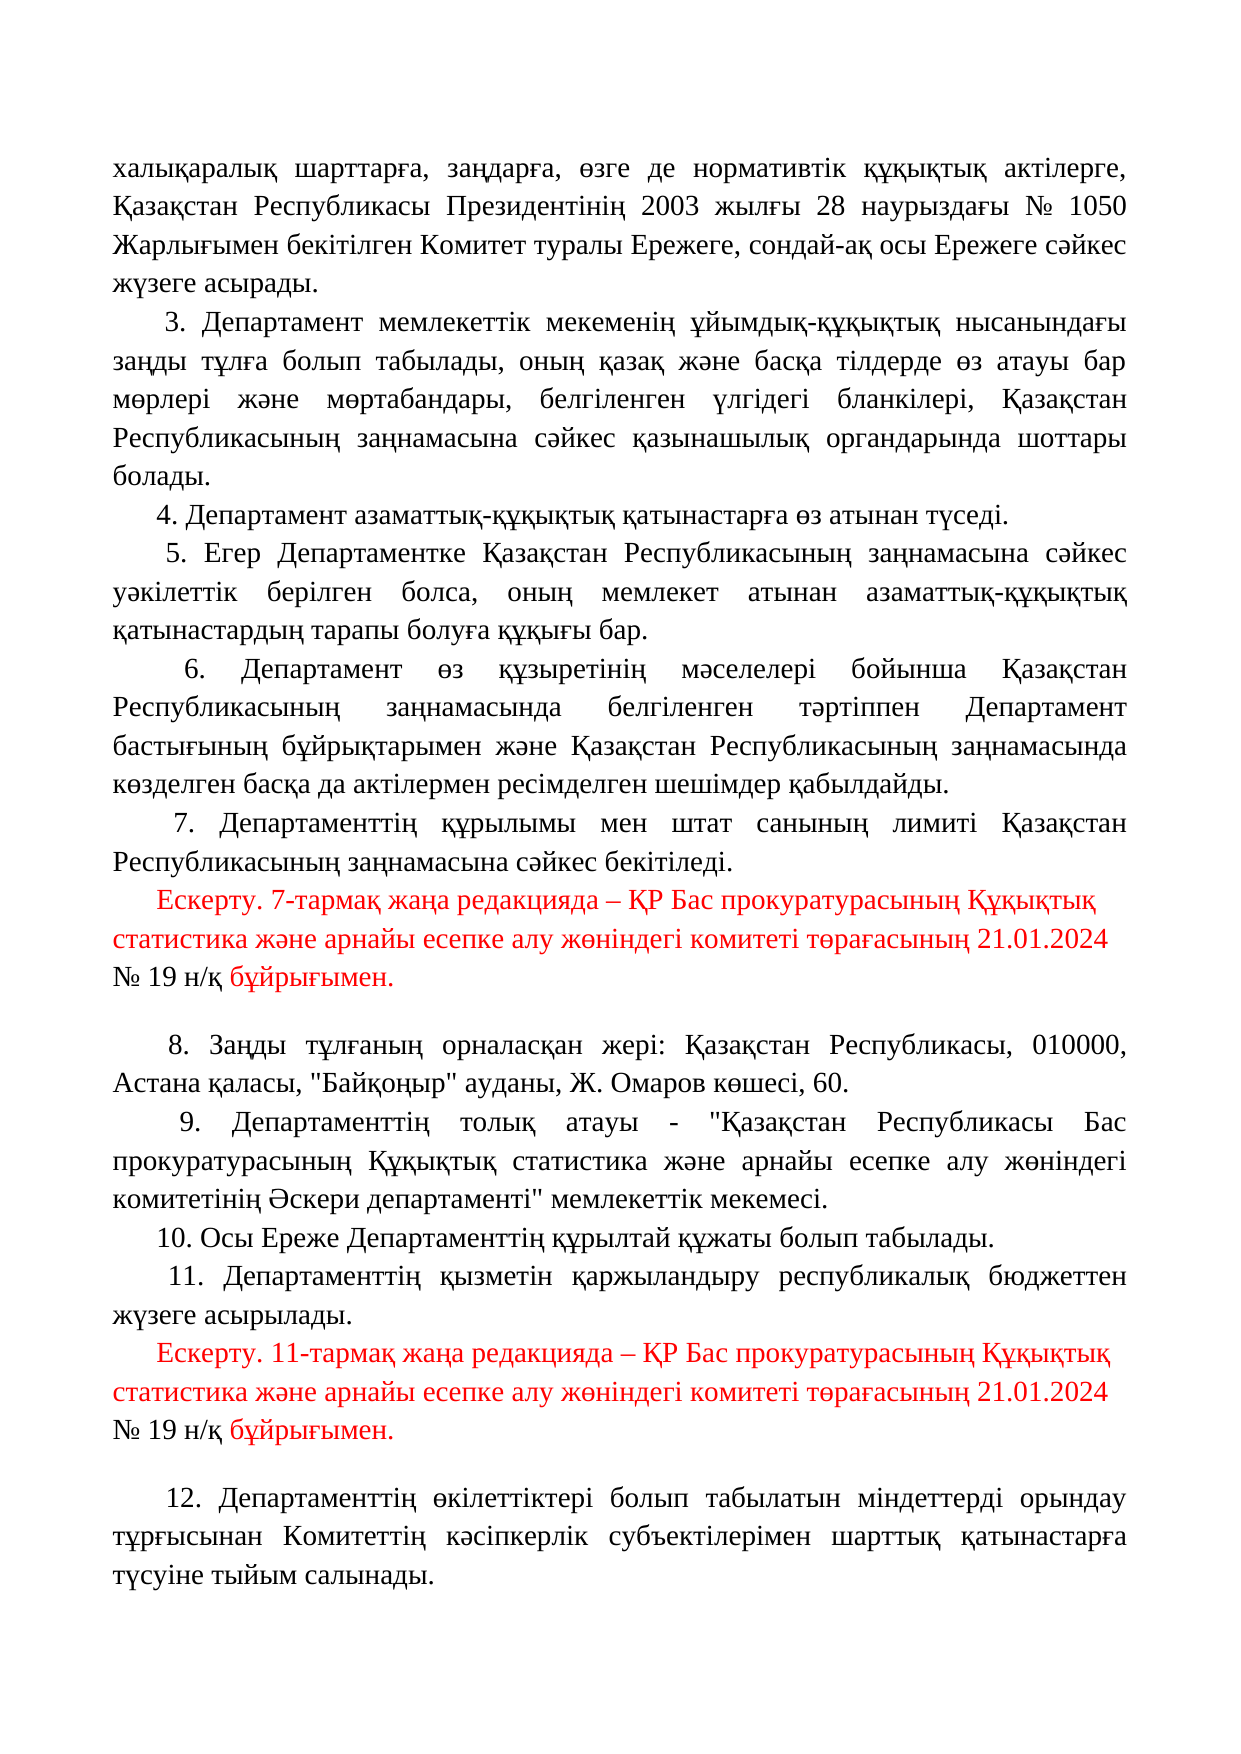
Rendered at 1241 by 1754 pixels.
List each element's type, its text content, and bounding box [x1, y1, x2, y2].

text 6. Департамент өз құзыретінің мәселелері бойынша Қазақстан Республикасының заңнамасында белгіленген тәртіппен Департамент бастығының бұйрықтарымен және Қазақстан Республикасының заңнамасында көзделген басқа да актілермен ресімделген шешімдер қабылдайды. [112, 651, 1128, 800]
text 4. Департамент азаматтық-құқықтық қатынастарға өз атынан түседі. [112, 497, 1128, 530]
text 3. Департамент мемлекеттiк мекеменің ұйымдық-құқықтық нысанындағы заңды тұлға болып табылады, оның қазақ және басқа тілдерде өз атауы бар мөрлерi және мөртабандары, белгiленген үлгiдегi бланкiлерi, Қазақстан Республикасының заңнамасына сәйкес қазынашылық органдарында шоттары болады. [112, 304, 1128, 492]
text 7. Департаменттің құрылымы мен штат санының лимиті Қазақстан Республикасының заңнамасына сәйкес бекітіледі. [112, 805, 1128, 877]
text 10. Осы Ереже Департаменттің құрылтай құжаты болып табылады. [112, 1220, 1128, 1253]
text Ескерту. 11-тармақ жаңа редакцияда – ҚР Бас прокуратурасының Құқықтық статистика және арнайы есепке алу жөніндегі комитеті төрағасының 21.01.2024 № 19 н/қ бұйрығымен. [112, 1335, 1128, 1476]
text Ескерту. 7-тармақ жаңа редакцияда – ҚР Бас прокуратурасының Құқықтық статистика және арнайы есепке алу жөніндегі комитеті төрағасының 21.01.2024 № 19 н/қ бұйрығымен. [112, 882, 1128, 1023]
text 8. Заңды тұлғаның орналасқан жері: Қазақстан Республикасы, 010000, Астана қаласы, "Байқоңыр" ауданы, Ж. Омаров көшесі, 60. [112, 1027, 1128, 1099]
text 11. Департаменттің қызметін қаржыландыру республикалық бюджеттен жүзеге асырылады. [112, 1258, 1128, 1330]
text 5. Егер Департаментке Қазақстан Республикасының заңнамасына сәйкес уәкілеттік берілген болса, оның мемлекет атынан азаматтық-құқықтық қатынастардың тарапы болуға құқығы бар. [112, 535, 1128, 646]
text 12. Департаменттің өкілеттіктері болып табылатын міндеттерді орындау тұрғысынан Комитеттің кәсіпкерлік субъектілерімен шарттық қатынастарға түсуiне тыйым салынады. [112, 1480, 1128, 1591]
text 9. Департаменттің толық атауы - "Қазақстан Республикасы Бас прокуратурасының Құқықтық статистика және арнайы есепке алу жөніндегі комитетінің Әскери департаменті" мемлекеттік мекемесі. [112, 1104, 1128, 1215]
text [112, 150, 1128, 299]
